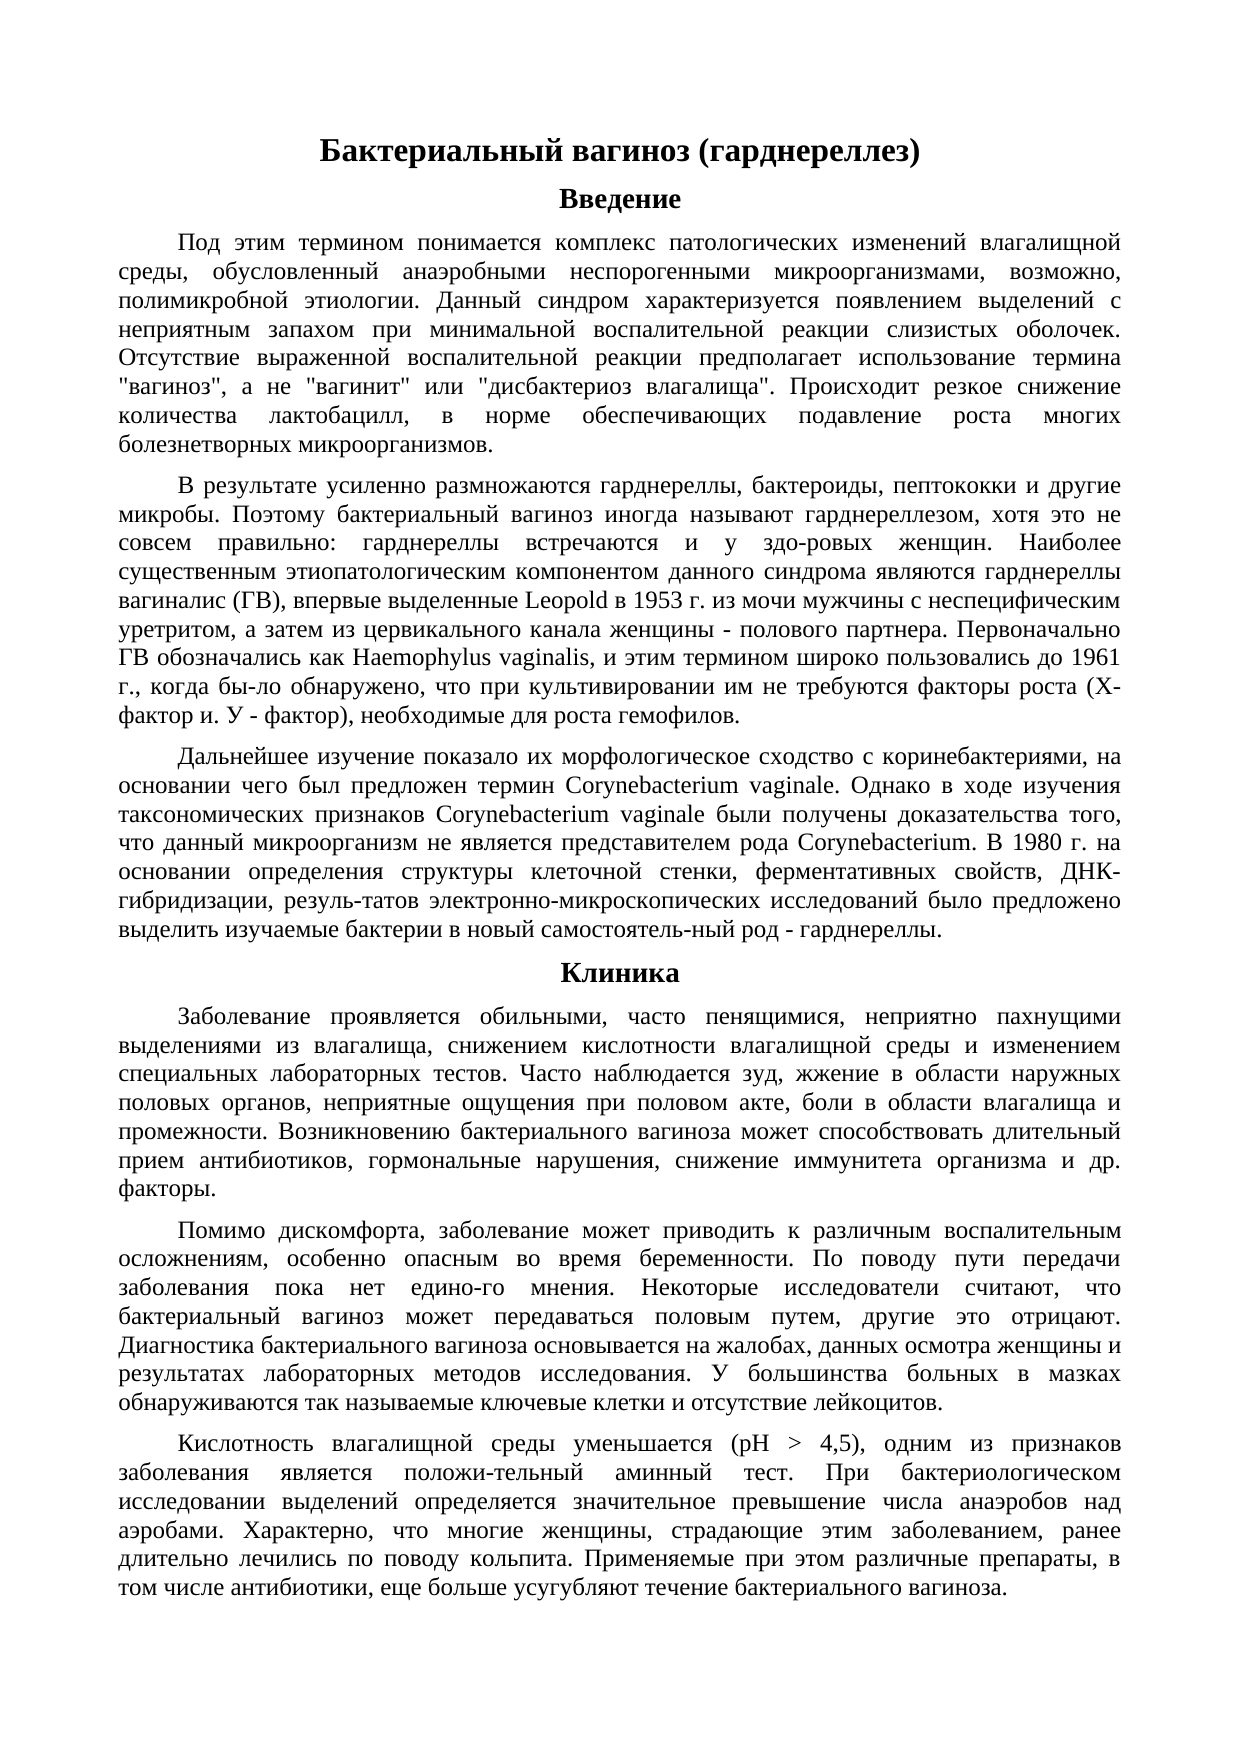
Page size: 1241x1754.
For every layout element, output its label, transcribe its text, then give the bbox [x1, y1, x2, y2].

text В результате усиленно размножаются гарднереллы, бактероиды, пептококки и другие микробы. Поэтому бактериальный вагиноз иногда называют гарднереллезом, хотя это не совсем правильно: гарднереллы встречаются и у здо-ровых женщин. Наиболее существенным этиопатологическим компонентом данного синдрома являются гарднереллы вагиналис (ГВ), впервые выделенные Leopold в 1953 г. из мочи мужчины с неспецифическим уретритом, а затем из цервикального канала женщины - полового партнера. Первоначально ГВ обозначались как Haemophylus vaginalis, и этим термином широко пользовались до 1961 г., когда бы-ло обнаружено, что при культивировании им не требуются факторы роста (Х- фактор и. У - фактор), необходимые для роста гемофилов. [118, 470, 1122, 729]
text Клиника [118, 955, 1122, 988]
text Введение [118, 181, 1122, 215]
text Бактериальный вагиноз (гарднереллез) [118, 131, 1122, 169]
text Дальнейшее изучение показало их морфологическое сходство с коринебактериями, на основании чего был предложен термин Corynebacterium vaginale. Однако в ходе изучения таксономических признаков Corynebacterium vaginale были получены доказательства того, что данный микроорганизм не является представителем рода Corynebacterium. В 1980 г. на основании определения структуры клеточной стенки, ферментативных свойств, ДНК-гибридизации, резуль-татов электронно-микроскопических исследований было предложено выделить изучаемые бактерии в новый самостоятель-ный род - гарднереллы. [118, 741, 1122, 942]
text Кислотность влагалищной среды уменьшается (pH > 4,5), одним из признаков заболевания является положи-тельный аминный тест. При бактериологическом исследовании выделений определяется значительное превышение числа анаэробов над аэробами. Характерно, что многие женщины, страдающие этим заболеванием, ранее длительно лечились по поводу кольпита. Применяемые при этом различные препараты, в том числе антибиотики, еще больше усугубляют течение бактериального вагиноза. [118, 1428, 1122, 1601]
text Помимо дискомфорта, заболевание может приводить к различным воспалительным осложнениям, особенно опасным во время беременности. По поводу пути передачи заболевания пока нет едино-го мнения. Некоторые исследователи считают, что бактериальный вагиноз может передаваться половым путем, другие это отрицают. Диагностика бактериального вагиноза основывается на жалобах, данных осмотра женщины и результатах лабораторных методов исследования. У большинства больных в мазках обнаруживаются так называемые ключевые клетки и отсутствие лейкоцитов. [118, 1215, 1122, 1416]
text Заболевание проявляется обильными, часто пенящимися, неприятно пахнущими выделениями из влагалища, снижением кислотности влагалищной среды и изменением специальных лабораторных тестов. Часто наблюдается зуд, жжение в области наружных половых органов, неприятные ощущения при половом акте, боли в области влагалища и промежности. Возникновению бактериального вагиноза может способствовать длительный прием антибиотиков, гормональные нарушения, снижение иммунитета организма и др. факторы. [118, 1001, 1122, 1202]
text Под этим термином понимается комплекс патологических изменений влагалищной среды, обусловленный анаэробными неспорогенными микроорганизмами, возможно, полимикробной этиологии. Данный синдром характеризуется появлением выделений с неприятным запахом при минимальной воспалительной реакции слизистых оболочек. Отсутствие выраженной воспалительной реакции предполагает использование термина "вагиноз", а не "вагинит" или "дисбактериоз влагалища". Происходит резкое снижение количества лактобацилл, в норме обеспечивающих подавление роста многих болезнетворных микроорганизмов. [118, 227, 1122, 457]
